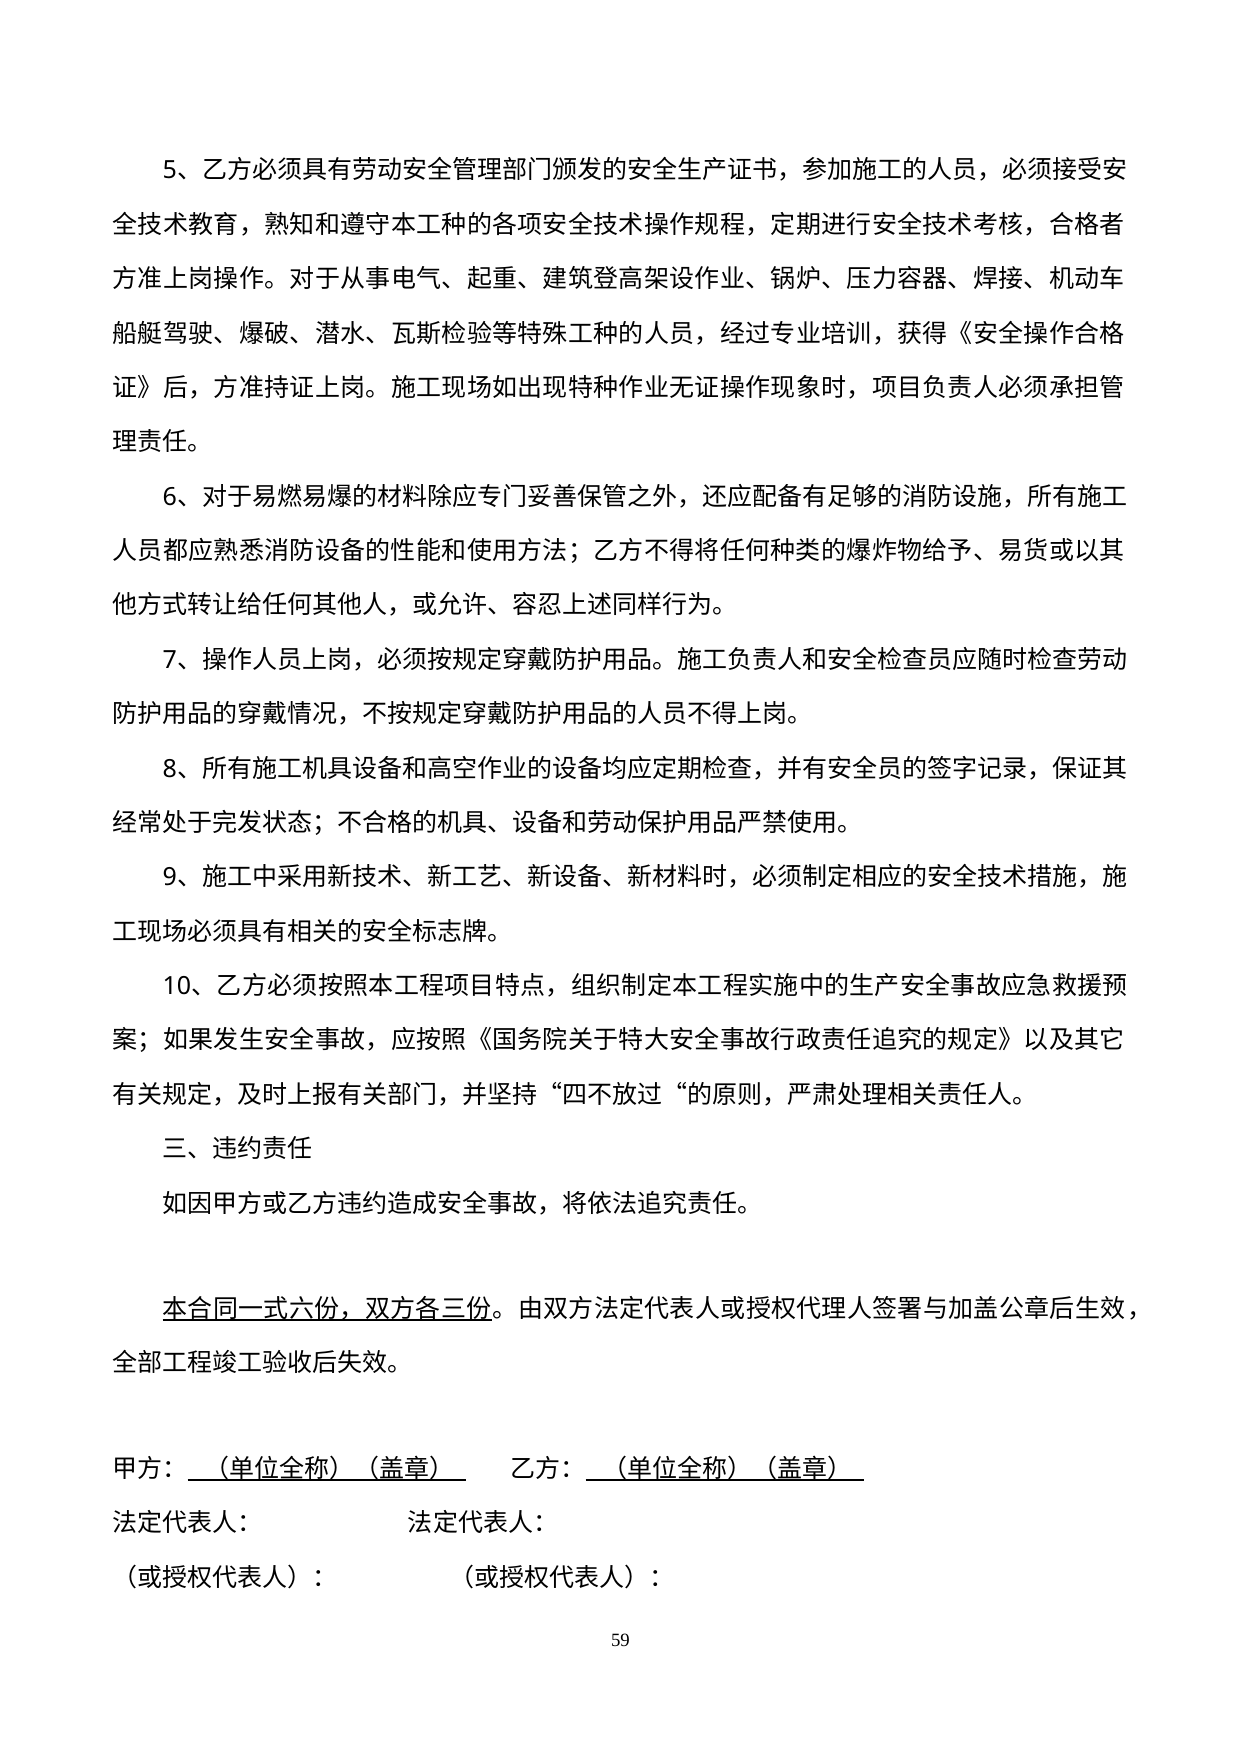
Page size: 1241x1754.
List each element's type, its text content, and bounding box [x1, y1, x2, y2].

text 法定代表人： 法定代表人： [112, 1503, 1128, 1539]
text 三、违约责任 [112, 1129, 1128, 1165]
text 8、所有施工机具设备和高空作业的设备均应定期检查，并有安全员的签字记录，保证其经常处于完发状态；不合格的机具、设备和劳动保护用品严禁使用。 [112, 748, 1128, 839]
text 7、操作人员上岗，必须按规定穿戴防护用品。施工负责人和安全检查员应随时检查劳动防护用品的穿戴情况，不按规定穿戴防护用品的人员不得上岗。 [112, 639, 1128, 730]
text 9、施工中采用新技术、新工艺、新设备、新材料时，必须制定相应的安全技术措施，施工现场必须具有相关的安全标志牌。 [112, 857, 1128, 947]
text 本合同一式六份，双方各三份。由双方法定代表人或授权代理人签署与加盖公章后生效，全部工程竣工验收后失效。 [112, 1288, 1128, 1379]
text 10、乙方必须按照本工程项目特点，组织制定本工程实施中的生产安全事故应急救援预案；如果发生安全事故，应按照《国务院关于特大安全事故行政责任追究的规定》以及其它有关规定，及时上报有关部门，并坚持“四不放过“的原则，严肃处理相关责任人。 [112, 966, 1128, 1111]
text 6、对于易燃易爆的材料除应专门妥善保管之外，还应配备有足够的消防设施，所有施工人员都应熟悉消防设备的性能和使用方法；乙方不得将任何种类的爆炸物给予、易货或以其他方式转让给任何其他人，或允许、容忍上述同样行为。 [112, 476, 1128, 621]
text 如因甲方或乙方违约造成安全事故，将依法追究责任。 [112, 1183, 1128, 1219]
text 5、乙方必须具有劳动安全管理部门颁发的安全生产证书，参加施工的人员，必须接受安全技术教育，熟知和遵守本工种的各项安全技术操作规程，定期进行安全技术考核，合格者方准上岗操作。对于从事电气、起重、建筑登高架设作业、锅炉、压力容器、焊接、机动车船艇驾驶、爆破、潜水、瓦斯检验等特殊工种的人员，经过专业培训，获得《安全操作合格证》后，方准持证上岗。施工现场如出现特种作业无证操作现象时，项目负责人必须承担管理责任。 [112, 150, 1128, 458]
text （或授权代表人）： （或授权代表人）： [112, 1557, 1128, 1593]
text 甲方： （单位全称）（盖章） 乙方： （单位全称）（盖章） [112, 1448, 1128, 1484]
